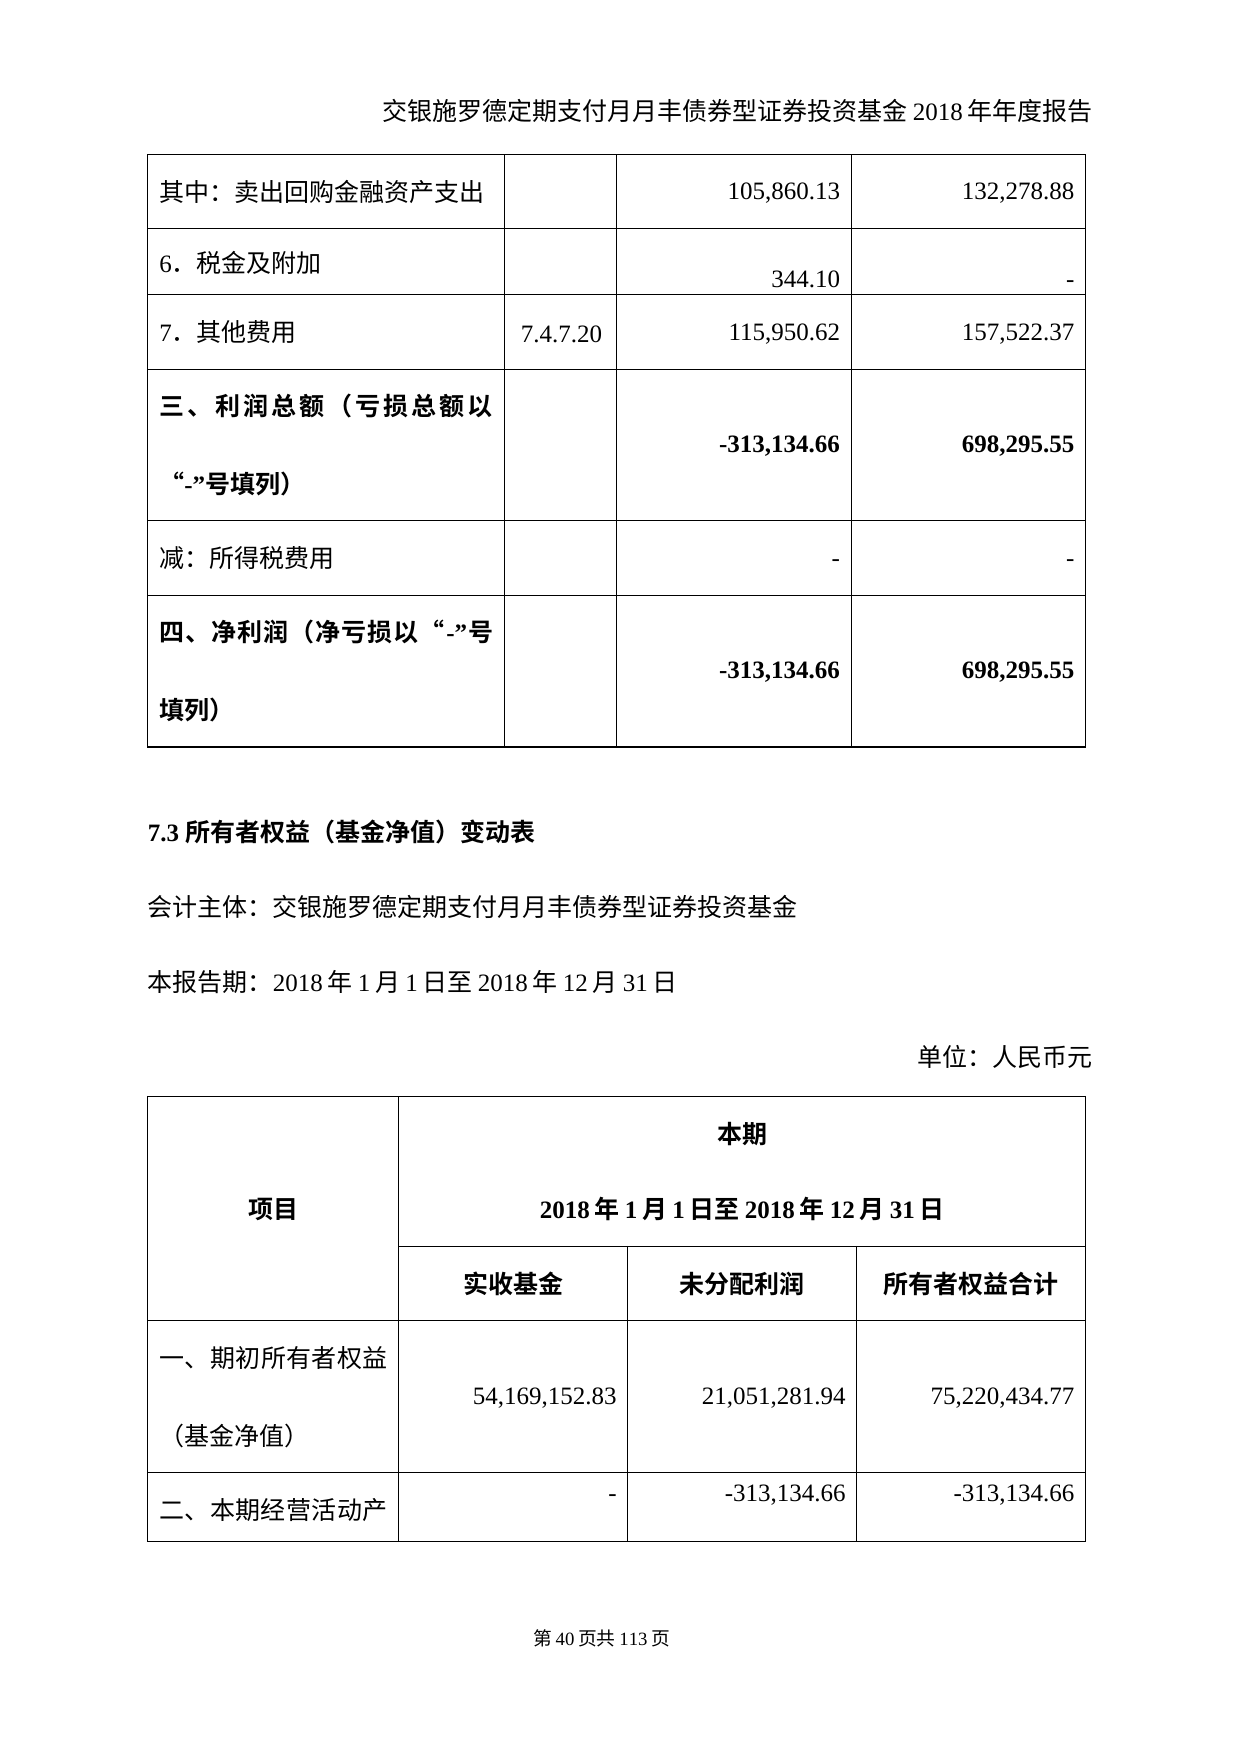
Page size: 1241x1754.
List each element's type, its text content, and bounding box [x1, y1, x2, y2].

table_cell -313,134.66 [617, 370, 851, 520]
table_cell 698,295.55 [852, 370, 1085, 520]
table_cell [505, 521, 616, 594]
table_cell 132,278.88 [852, 155, 1085, 228]
subtitle 7.3 所有者权益（基金净值）变动表 [148, 798, 1092, 863]
table_cell 157,522.37 [852, 295, 1085, 368]
table_cell 698,295.55 [852, 596, 1085, 746]
table_cell 减：所得税费用 [148, 521, 504, 594]
table_cell - [399, 1473, 627, 1541]
table_cell [505, 229, 616, 294]
table_cell 54,169,152.83 [399, 1321, 627, 1472]
table_cell -313,134.66 [628, 1473, 856, 1541]
text 本报告期：2018年1月1日至2018年12月31日 [148, 948, 1092, 1013]
table_cell - [852, 521, 1085, 594]
table_cell 三、利润总额（亏损总额以“-”号填列） [148, 370, 504, 520]
table_cell 其中：卖出回购金融资产支出 [148, 155, 504, 228]
table_cell -313,134.66 [617, 596, 851, 746]
table_cell 21,051,281.94 [628, 1321, 856, 1472]
table_cell 所有者权益合计 [857, 1247, 1085, 1320]
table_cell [148, 1473, 398, 1541]
table_cell [505, 155, 616, 228]
table_cell 一、期初所有者权益（基金净值） [148, 1321, 398, 1472]
table_cell [505, 370, 616, 520]
table_cell 344.10 [617, 229, 851, 294]
table_cell 7．其他费用 [148, 295, 504, 368]
table_cell 未分配利润 [628, 1247, 856, 1320]
table_cell 四、净利润（净亏损以“-”号填列） [148, 596, 504, 746]
table_cell 实收基金 [399, 1247, 627, 1320]
text 会计主体：交银施罗德定期支付月月丰债券型证券投资基金 [148, 873, 1092, 938]
table_header 本期 2018年1月1日至2018年12月31日 [399, 1097, 1085, 1246]
table_cell [505, 596, 616, 746]
text 单位：人民币元 [149, 1023, 1092, 1088]
table_cell - [617, 521, 851, 594]
table_cell 75,220,434.77 [857, 1321, 1085, 1472]
table_cell 115,950.62 [617, 295, 851, 368]
table_cell 7.4.7.20 [505, 295, 616, 368]
table_cell -313,134.66 [857, 1473, 1085, 1541]
table_cell - [852, 229, 1085, 294]
table_header 项目 [148, 1097, 398, 1320]
table_cell 105,860.13 [617, 155, 851, 228]
table_cell 6．税金及附加 [148, 229, 504, 294]
